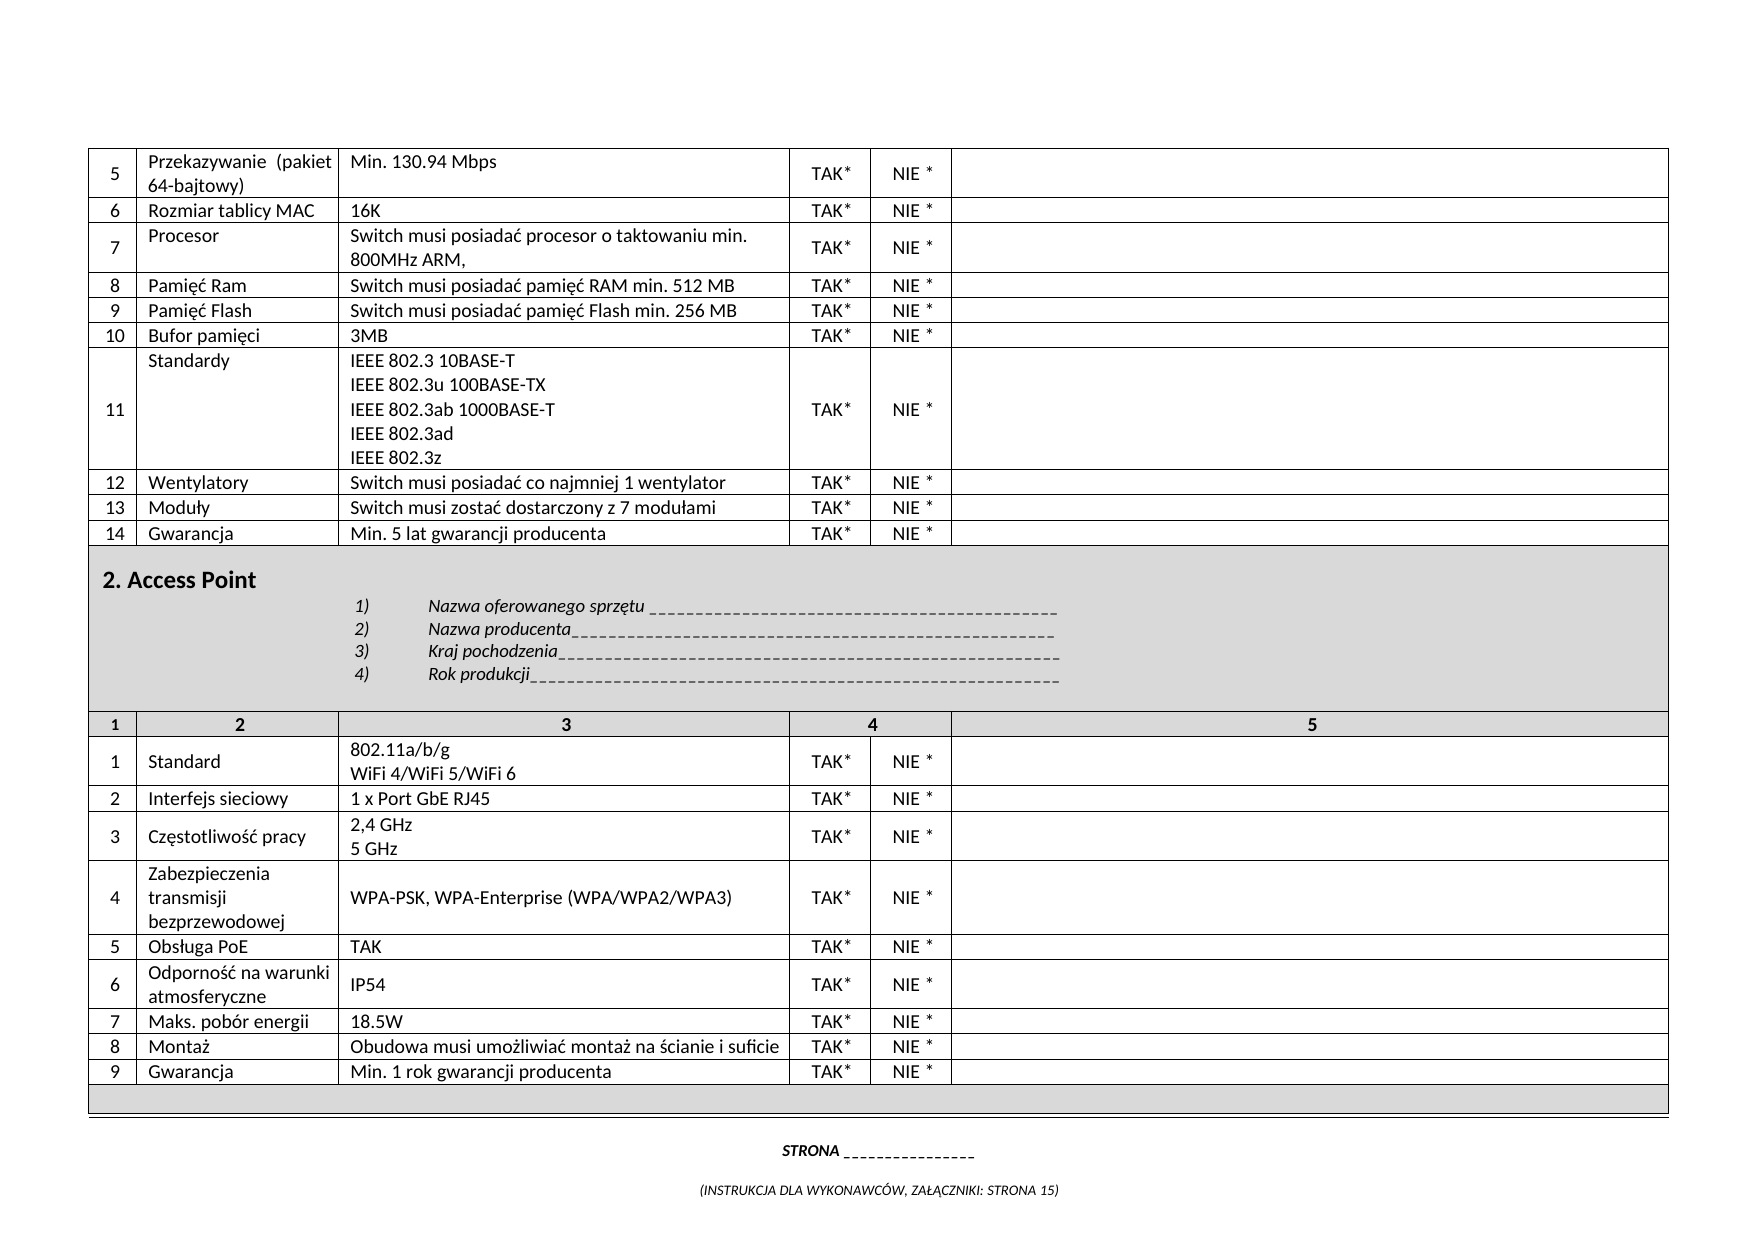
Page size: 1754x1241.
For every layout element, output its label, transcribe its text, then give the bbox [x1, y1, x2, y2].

table_cell 3 [339, 712, 789, 736]
table_cell WPA-PSK, WPA-Enterprise (WPA/WPA2/WPA3) [339, 861, 789, 933]
table_cell TAK* [790, 1009, 870, 1033]
table_cell Rozmiar tablicy MAC [137, 198, 338, 222]
table_cell Pamięć Flash [137, 298, 338, 322]
table_cell 3MB [339, 323, 789, 347]
table_cell [952, 861, 1668, 933]
table_cell IP54 [339, 960, 789, 1008]
table_cell 7 [89, 1009, 136, 1033]
table_cell [952, 323, 1668, 347]
table_cell [952, 1009, 1668, 1033]
table_cell TAK* [790, 960, 870, 1008]
table_cell 5 [89, 935, 136, 959]
table_cell Zabezpieczenia transmisji bezprzewodowej [137, 861, 338, 933]
table_cell TAK* [790, 298, 870, 322]
table_cell NIE * [871, 323, 951, 347]
table_cell NIE * [871, 521, 951, 545]
table_cell [952, 786, 1668, 811]
table_cell Wentylatory [137, 470, 338, 494]
table_cell 7 [89, 223, 136, 272]
table_cell IEEE 802.3 10BASE-T IEEE 802.3u 100BASE-TX IEEE 802.3ab 1000BASE-T IEEE 802.3ad IEEE 802.3z [339, 348, 789, 469]
table_cell [952, 737, 1668, 785]
table_cell TAK* [790, 861, 870, 933]
table_cell NIE * [871, 786, 951, 811]
table_cell 13 [89, 495, 136, 519]
table_cell Min. 130.94 Mbps [339, 149, 789, 197]
table_cell NIE * [871, 861, 951, 933]
table_cell NIE * [871, 198, 951, 222]
table_cell Switch musi zostać dostarczony z 7 modułami [339, 495, 789, 519]
table_cell TAK* [790, 1060, 870, 1084]
table_cell NIE * [871, 1034, 951, 1058]
table_cell [952, 149, 1668, 197]
table_cell TAK* [790, 223, 870, 272]
table_cell [952, 935, 1668, 959]
table_cell Odporność na warunki atmosferyczne [137, 960, 338, 1008]
table_cell Częstotliwość pracy [137, 812, 338, 860]
table_cell 10 [89, 323, 136, 347]
table_cell Switch musi posiadać pamięć RAM min. 512 MB [339, 273, 789, 297]
table_cell TAK* [790, 935, 870, 959]
table_cell 1 [89, 712, 136, 736]
table_cell Min. 5 lat gwarancji producenta [339, 521, 789, 545]
table_cell Switch musi posiadać procesor o taktowaniu min. 800MHz ARM, [339, 223, 789, 272]
table_cell 4 [89, 861, 136, 933]
table_cell Pamięć Ram [137, 273, 338, 297]
table_cell NIE * [871, 273, 951, 297]
table_cell 8 [89, 273, 136, 297]
table_cell NIE * [871, 1060, 951, 1084]
table_cell TAK* [790, 521, 870, 545]
table_cell 2,4 GHz 5 GHz [339, 812, 789, 860]
table_cell NIE * [871, 737, 951, 785]
table_cell Interfejs sieciowy [137, 786, 338, 811]
table_cell 11 [89, 348, 136, 469]
table_cell 5 [89, 149, 136, 197]
table_cell Maks. pobór energii [137, 1009, 338, 1033]
table_cell TAK* [790, 786, 870, 811]
table_cell Bufor pamięci [137, 323, 338, 347]
table_cell Moduły [137, 495, 338, 519]
table_cell 18.5W [339, 1009, 789, 1033]
table_cell NIE * [871, 149, 951, 197]
table_cell TAK* [790, 348, 870, 469]
table_cell [952, 960, 1668, 1008]
table_cell NIE * [871, 1009, 951, 1033]
table_cell TAK* [790, 812, 870, 860]
table_cell NIE * [871, 470, 951, 494]
table_cell 4 [790, 712, 951, 736]
table_cell Switch musi posiadać pamięć Flash min. 256 MB [339, 298, 789, 322]
table_cell 3 [89, 812, 136, 860]
table_cell NIE * [871, 223, 951, 272]
table_cell 2 [89, 786, 136, 811]
table_cell TAK* [790, 149, 870, 197]
table_cell 14 [89, 521, 136, 545]
table_cell TAK [339, 935, 789, 959]
table_cell Switch musi posiadać co najmniej 1 wentylator [339, 470, 789, 494]
table_cell [952, 812, 1668, 860]
table_cell Obsługa PoE [137, 935, 338, 959]
table_cell 1 [89, 737, 136, 785]
table_cell 12 [89, 470, 136, 494]
table_cell Min. 1 rok gwarancji producenta [339, 1060, 789, 1084]
table_cell NIE * [871, 960, 951, 1008]
table_cell Gwarancja [137, 521, 338, 545]
table_cell Obudowa musi umożliwiać montaż na ścianie i suficie [339, 1034, 789, 1058]
table_cell [952, 223, 1668, 272]
table_cell NIE * [871, 348, 951, 469]
table_cell Gwarancja [137, 1060, 338, 1084]
table_cell [952, 521, 1668, 545]
table_cell TAK* [790, 495, 870, 519]
table_cell Montaż [137, 1034, 338, 1058]
table_cell 2. Access Point Nazwa oferowanego sprzętu ____________________________________________ Nazwa producenta____________________________________________________ Kraj pochodzenia______________________________________________________ Rok produkcji_________________________________________________________ [89, 546, 1668, 711]
table_cell NIE * [871, 812, 951, 860]
table_cell TAK* [790, 737, 870, 785]
table_cell TAK* [790, 323, 870, 347]
table_cell Standardy [137, 348, 338, 469]
table_cell [952, 273, 1668, 297]
table_cell 6 [89, 198, 136, 222]
table_cell TAK* [790, 198, 870, 222]
table_cell 16K [339, 198, 789, 222]
table_cell [952, 470, 1668, 494]
table_cell 802.11a/b/g WiFi 4/WiFi 5/WiFi 6 [339, 737, 789, 785]
table_cell NIE * [871, 935, 951, 959]
table_cell NIE * [871, 298, 951, 322]
table_cell [952, 198, 1668, 222]
table_cell Przekazywanie (pakiet 64-bajtowy) [137, 149, 338, 197]
table_cell 1 x Port GbE RJ45 [339, 786, 789, 811]
table_cell 2 [137, 712, 338, 736]
table_cell [952, 1034, 1668, 1058]
table_cell TAK* [790, 1034, 870, 1058]
table_cell TAK* [790, 273, 870, 297]
table_cell TAK* [790, 470, 870, 494]
table_cell 6 [89, 960, 136, 1008]
table_cell NIE * [871, 495, 951, 519]
table_cell 9 [89, 298, 136, 322]
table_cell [89, 1085, 1668, 1113]
table_cell [952, 1060, 1668, 1084]
table_cell Standard [137, 737, 338, 785]
table_cell 9 [89, 1060, 136, 1084]
table_cell 5 [952, 712, 1668, 736]
table_cell 8 [89, 1034, 136, 1058]
table_cell [952, 495, 1668, 519]
table_cell [952, 298, 1668, 322]
table_cell Procesor [137, 223, 338, 272]
table_cell [952, 348, 1668, 469]
